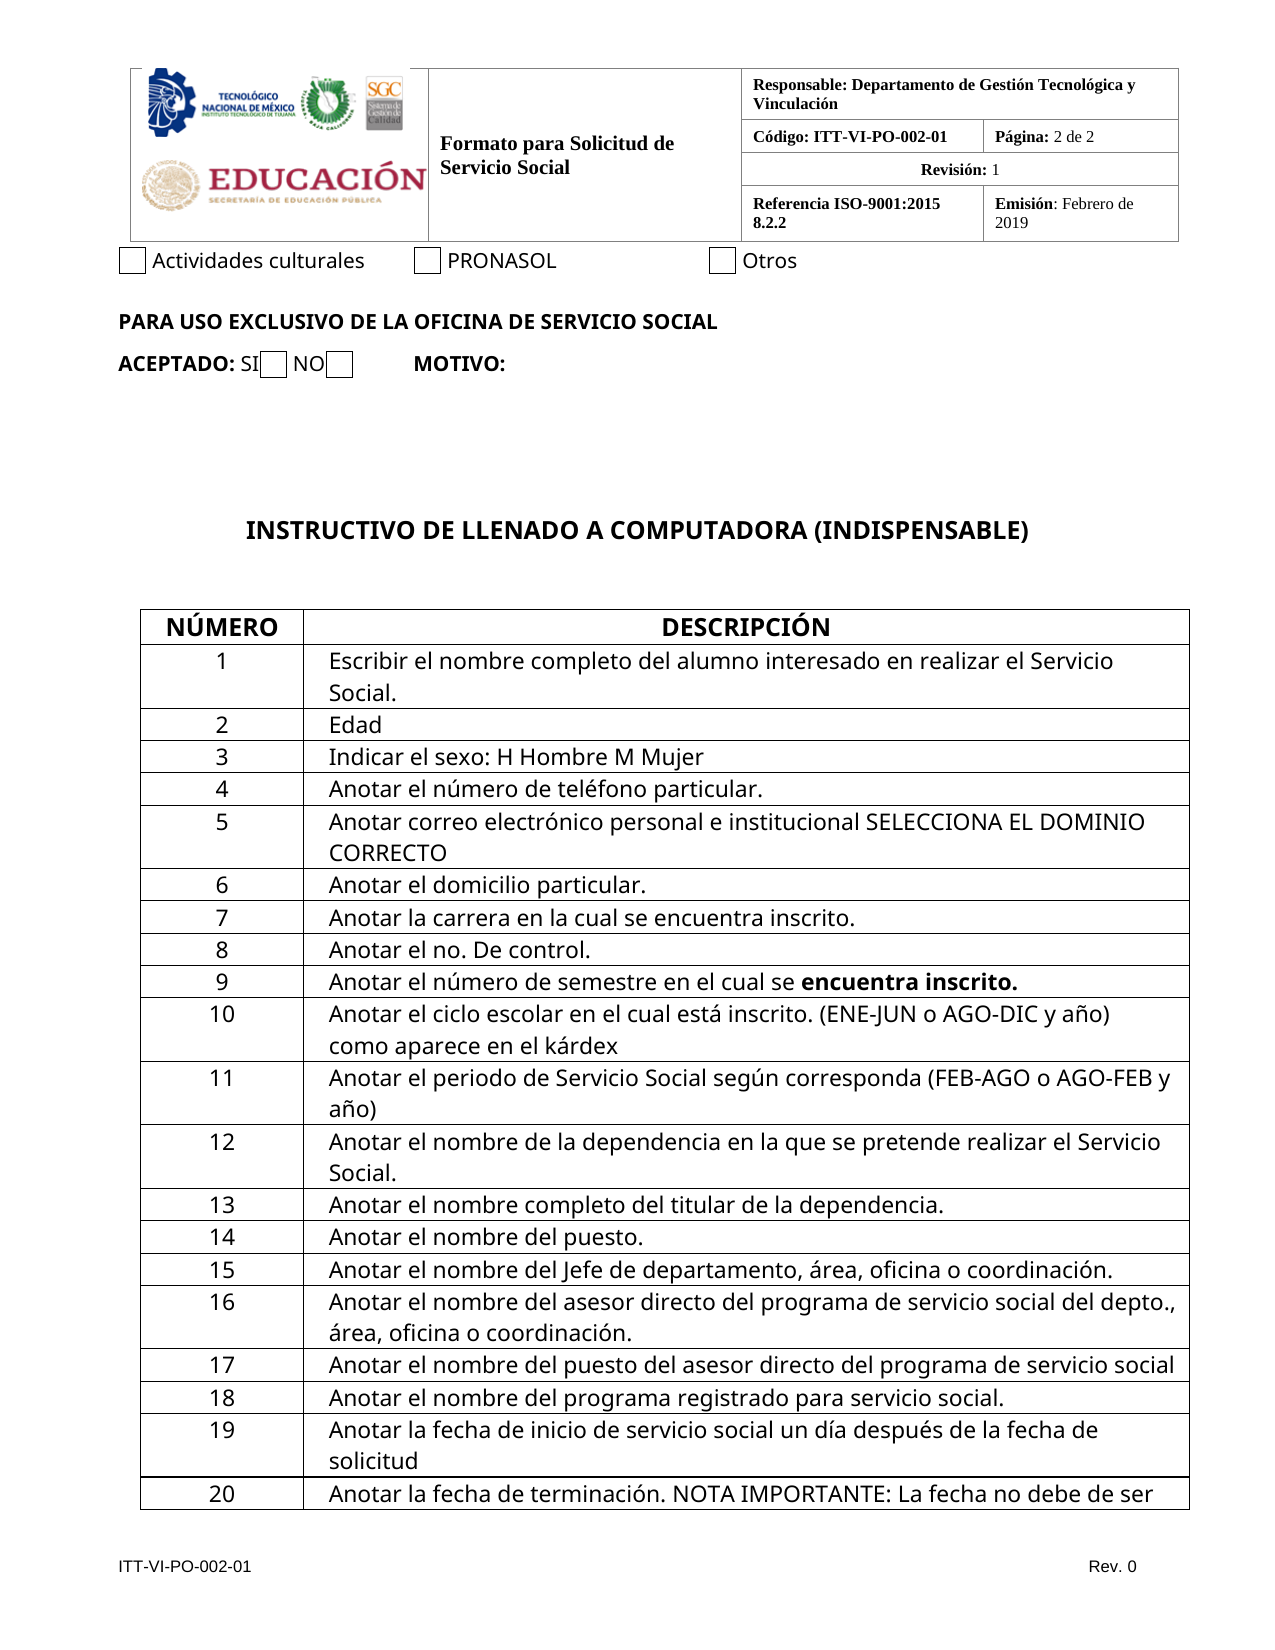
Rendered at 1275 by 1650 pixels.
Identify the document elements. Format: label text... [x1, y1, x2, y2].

table_cell 11 [141, 1062, 303, 1124]
table_cell Anotar el número de semestre en el cual se encuentra inscrito. [304, 966, 1189, 997]
text Actividades culturales PRONASOL Otros [118, 118, 1157, 274]
table_header NÚMERO [141, 610, 303, 644]
table_cell 9 [141, 966, 303, 997]
table_cell Escribir el nombre completo del alumno interesado en realizar el Servicio Social. [304, 645, 1189, 708]
table_cell Anotar el ciclo escolar en el cual está inscrito. (ENE-JUN o AGO-DIC y año) como aparece en el kárdex [304, 998, 1189, 1061]
text PARA USO EXCLUSIVO DE LA OFICINA DE SERVICIO SOCIAL [118, 307, 1157, 335]
picture [142, 68, 410, 137]
table_cell 3 [141, 741, 303, 772]
table_cell 5 [141, 806, 303, 868]
table_cell Anotar el nombre de la dependencia en la que se pretende realizar el Servicio Social. [304, 1125, 1189, 1188]
table_cell 14 [141, 1221, 303, 1252]
table_cell Anotar correo electrónico personal e institucional SELECCIONA EL DOMINIO CORRECTO [304, 806, 1189, 868]
table_cell Anotar el domicilio particular. [304, 869, 1189, 900]
table_cell 4 [141, 773, 303, 804]
table_cell 15 [141, 1254, 303, 1285]
table_cell Anotar la carrera en la cual se encuentra inscrito. [304, 901, 1189, 933]
table_cell Anotar el nombre del Jefe de departamento, área, oficina o coordinación. [304, 1254, 1189, 1285]
table_cell 8 [141, 934, 303, 965]
table_cell Anotar el número de teléfono particular. [304, 773, 1189, 804]
table_cell Anotar el nombre del puesto del asesor directo del programa de servicio social [304, 1349, 1189, 1381]
table_cell 17 [141, 1349, 303, 1381]
table_cell Anotar el nombre del puesto. [304, 1221, 1189, 1252]
table_cell 2 [141, 709, 303, 740]
table_cell Anotar el nombre del programa registrado para servicio social. [304, 1382, 1189, 1413]
table_cell 6 [141, 869, 303, 900]
table_header DESCRIPCIÓN [304, 610, 1189, 644]
table_cell 13 [141, 1189, 303, 1220]
table_cell Edad [304, 709, 1189, 740]
table_cell 18 [141, 1382, 303, 1413]
text INSTRUCTIVO DE LLENADO A COMPUTADORA (INDISPENSABLE) [118, 512, 1157, 547]
table_cell 12 [141, 1125, 303, 1188]
table_cell Anotar el no. De control. [304, 934, 1189, 965]
table_cell 20 [141, 1478, 303, 1509]
table_cell 1 [141, 645, 303, 708]
table_cell 19 [141, 1414, 303, 1476]
table_cell Anotar la fecha de inicio de servicio social un día después de la fecha de solicitud [304, 1414, 1189, 1476]
table_cell Anotar el nombre completo del titular de la dependencia. [304, 1189, 1189, 1220]
table_cell 7 [141, 901, 303, 933]
table_cell Anotar la fecha de terminación. NOTA IMPORTANTE: La fecha no debe de ser menor a 6 meses que se indica como periodo de Servicio Social (11) [304, 1478, 1189, 1509]
table_cell Anotar el nombre del asesor directo del programa de servicio social del depto., área, oficina o coordinación. [304, 1286, 1189, 1348]
text ACEPTADO: SI NO MOTIVO: [118, 349, 1157, 378]
table_cell 16 [141, 1286, 303, 1348]
table_cell 10 [141, 998, 303, 1061]
table_cell Indicar el sexo: H Hombre M Mujer [304, 741, 1189, 772]
table_cell Anotar el periodo de Servicio Social según corresponda (FEB-AGO o AGO-FEB y año) [304, 1062, 1189, 1124]
picture [142, 160, 429, 217]
